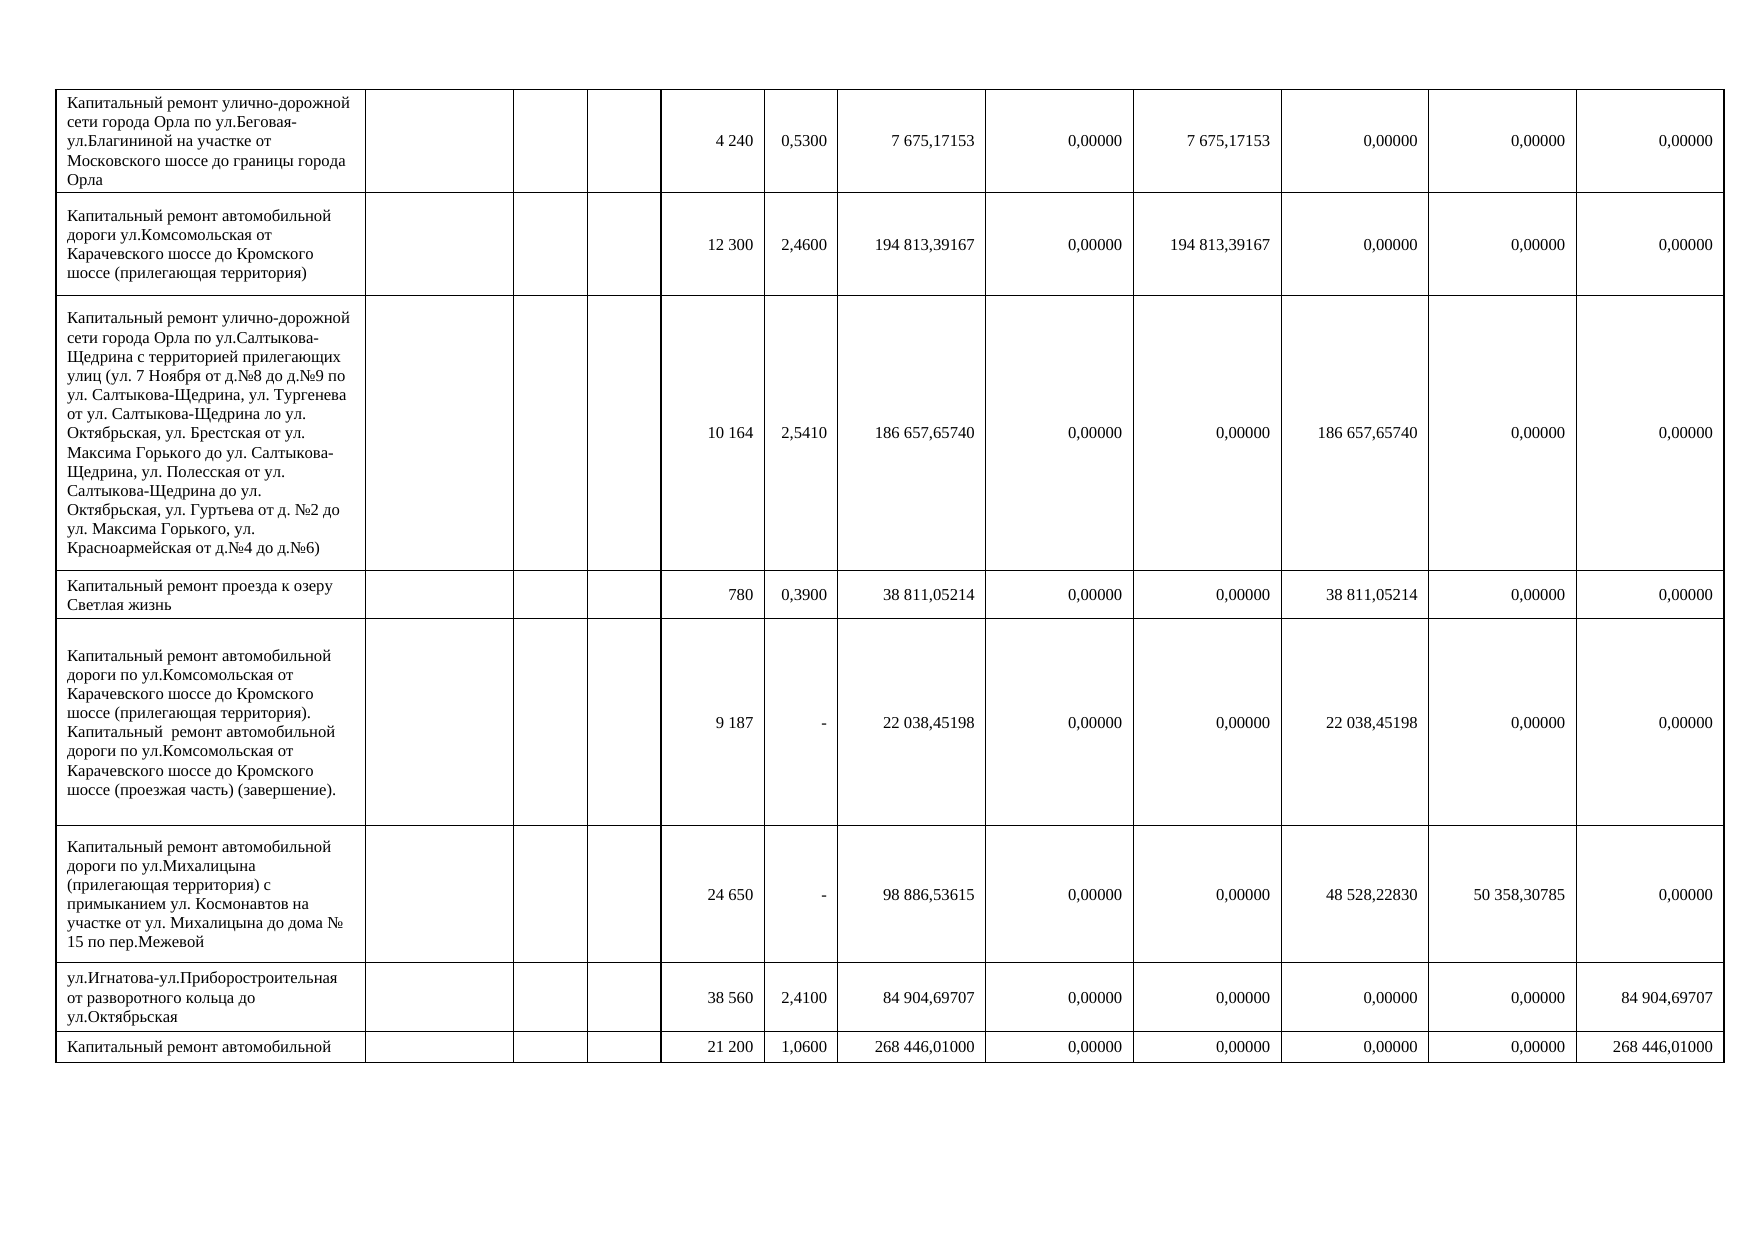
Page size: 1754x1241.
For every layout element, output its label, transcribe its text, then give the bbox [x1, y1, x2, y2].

table_cell Капитальный ремонт автомобильной дороги по ул.Михалицына (прилегающая территория) с примыканием ул. Космонавтов на участке от ул. Михалицына до дома № 15 по пер.Межевой [57, 826, 365, 962]
table_cell 0,00000 [1134, 619, 1281, 824]
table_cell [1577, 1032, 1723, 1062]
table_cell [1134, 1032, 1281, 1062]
table_cell 12 300 [662, 193, 764, 295]
table_cell Капитальный ремонт проезда к озеру Светлая жизнь [57, 571, 365, 618]
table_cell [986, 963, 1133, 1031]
table_cell [366, 826, 513, 962]
table_cell 0,00000 [986, 193, 1133, 295]
table_cell [514, 90, 587, 192]
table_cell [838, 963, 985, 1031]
table_cell [366, 963, 513, 1031]
table_cell [514, 296, 587, 570]
table_cell 0,00000 [1134, 571, 1281, 618]
table_cell Капитальный ремонт автомобильной дороги по ул.Комсомольская от Карачевского шоссе до Кромского шоссе (прилегающая территория). Капитальный ремонт автомобильной дороги по ул.Комсомольская от Карачевского шоссе до Кромского шоссе (проезжая часть) (завершение). [57, 619, 365, 824]
table_cell [514, 193, 587, 295]
table_cell [514, 963, 587, 1031]
table_cell 0,00000 [1577, 619, 1723, 824]
table_cell 0,5300 [765, 90, 837, 192]
table_cell [588, 826, 660, 962]
table_cell [514, 619, 587, 824]
table_cell 22 038,45198 [1282, 619, 1428, 824]
table_cell [588, 193, 660, 295]
table_cell 194 813,39167 [1134, 193, 1281, 295]
table_cell 10 164 [662, 296, 764, 570]
table_cell 194 813,39167 [838, 193, 985, 295]
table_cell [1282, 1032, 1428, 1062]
table_cell 0,00000 [1577, 193, 1723, 295]
table_cell 0,00000 [1429, 296, 1576, 570]
table_cell 0,00000 [986, 296, 1133, 570]
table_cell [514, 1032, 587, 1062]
table_cell 0,00000 [1134, 296, 1281, 570]
table_cell 0,00000 [1577, 296, 1723, 570]
table_cell 0,00000 [986, 826, 1133, 962]
table_cell [588, 571, 660, 618]
table_cell 4 240 [662, 90, 764, 192]
table_cell 50 358,30785 [1429, 826, 1576, 962]
table_cell [588, 90, 660, 192]
table_cell 2,5410 [765, 296, 837, 570]
table_cell 48 528,22830 [1282, 826, 1428, 962]
table_cell 0,3900 [765, 571, 837, 618]
table_cell [514, 826, 587, 962]
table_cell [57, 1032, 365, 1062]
table_cell Капитальный ремонт автомобильной дороги ул.Комсомольская от Карачевского шоссе до Кромского шоссе (прилегающая территория) [57, 193, 365, 295]
table_cell 0,00000 [1134, 826, 1281, 962]
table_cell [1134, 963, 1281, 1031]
table_cell 0,00000 [1577, 90, 1723, 192]
table_cell 98 886,53615 [838, 826, 985, 962]
table_cell Капитальный ремонт улично-дорожной сети города Орла по ул.Беговая-ул.Благининой на участке от Московского шоссе до границы города Орла [57, 90, 365, 192]
table_cell Капитальный ремонт улично-дорожной сети города Орла по ул.Салтыкова-Щедрина с территорией прилегающих улиц (ул. 7 Ноября от д.№8 до д.№9 по ул. Салтыкова-Щедрина, ул. Тургенева от ул. Салтыкова-Щедрина ло ул. Октябрьская, ул. Брестская от ул. Максима Горького до ул. Салтыкова-Щедрина, ул. Полесская от ул. Салтыкова-Щедрина до ул. Октябрьская, ул. Гуртьева от д. №2 до ул. Максима Горького, ул. Красноармейская от д.№4 до д.№6) [57, 296, 365, 570]
table_cell 0,00000 [986, 571, 1133, 618]
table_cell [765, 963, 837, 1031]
table_cell 22 038,45198 [838, 619, 985, 824]
table_cell - [765, 826, 837, 962]
table_cell 7 675,17153 [838, 90, 985, 192]
table_cell 0,00000 [1577, 826, 1723, 962]
table_cell 0,00000 [1282, 193, 1428, 295]
table_cell [588, 619, 660, 824]
table_cell 0,00000 [1577, 571, 1723, 618]
table_cell 0,00000 [1429, 193, 1576, 295]
table_cell [366, 571, 513, 618]
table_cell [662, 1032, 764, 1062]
table_cell 7 675,17153 [1134, 90, 1281, 192]
table_cell - [765, 619, 837, 824]
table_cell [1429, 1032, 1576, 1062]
table_cell ул.Игнатова-ул.Приборостроительная от разворотного кольца до ул.Октябрьская [57, 963, 365, 1031]
table_cell 2,4600 [765, 193, 837, 295]
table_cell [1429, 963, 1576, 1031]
table_cell [514, 571, 587, 618]
table_cell 0,00000 [986, 90, 1133, 192]
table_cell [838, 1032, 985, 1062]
table_cell 38 560 [662, 963, 764, 1031]
table_cell [588, 296, 660, 570]
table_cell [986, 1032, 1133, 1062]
table_cell 0,00000 [1429, 571, 1576, 618]
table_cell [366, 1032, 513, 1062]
table_cell 780 [662, 571, 764, 618]
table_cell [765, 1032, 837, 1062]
table_cell [366, 619, 513, 824]
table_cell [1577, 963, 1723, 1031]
table_cell 0,00000 [986, 619, 1133, 824]
table_cell 38 811,05214 [838, 571, 985, 618]
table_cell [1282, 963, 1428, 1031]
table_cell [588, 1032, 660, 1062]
table_cell [366, 296, 513, 570]
table_cell 24 650 [662, 826, 764, 962]
table_cell [588, 963, 660, 1031]
table_cell 186 657,65740 [838, 296, 985, 570]
table_cell [366, 193, 513, 295]
table_cell [366, 90, 513, 192]
table_cell 0,00000 [1282, 90, 1428, 192]
table_cell 0,00000 [1429, 619, 1576, 824]
table_cell 38 811,05214 [1282, 571, 1428, 618]
table_cell 0,00000 [1429, 90, 1576, 192]
table_cell 9 187 [662, 619, 764, 824]
table_cell 186 657,65740 [1282, 296, 1428, 570]
